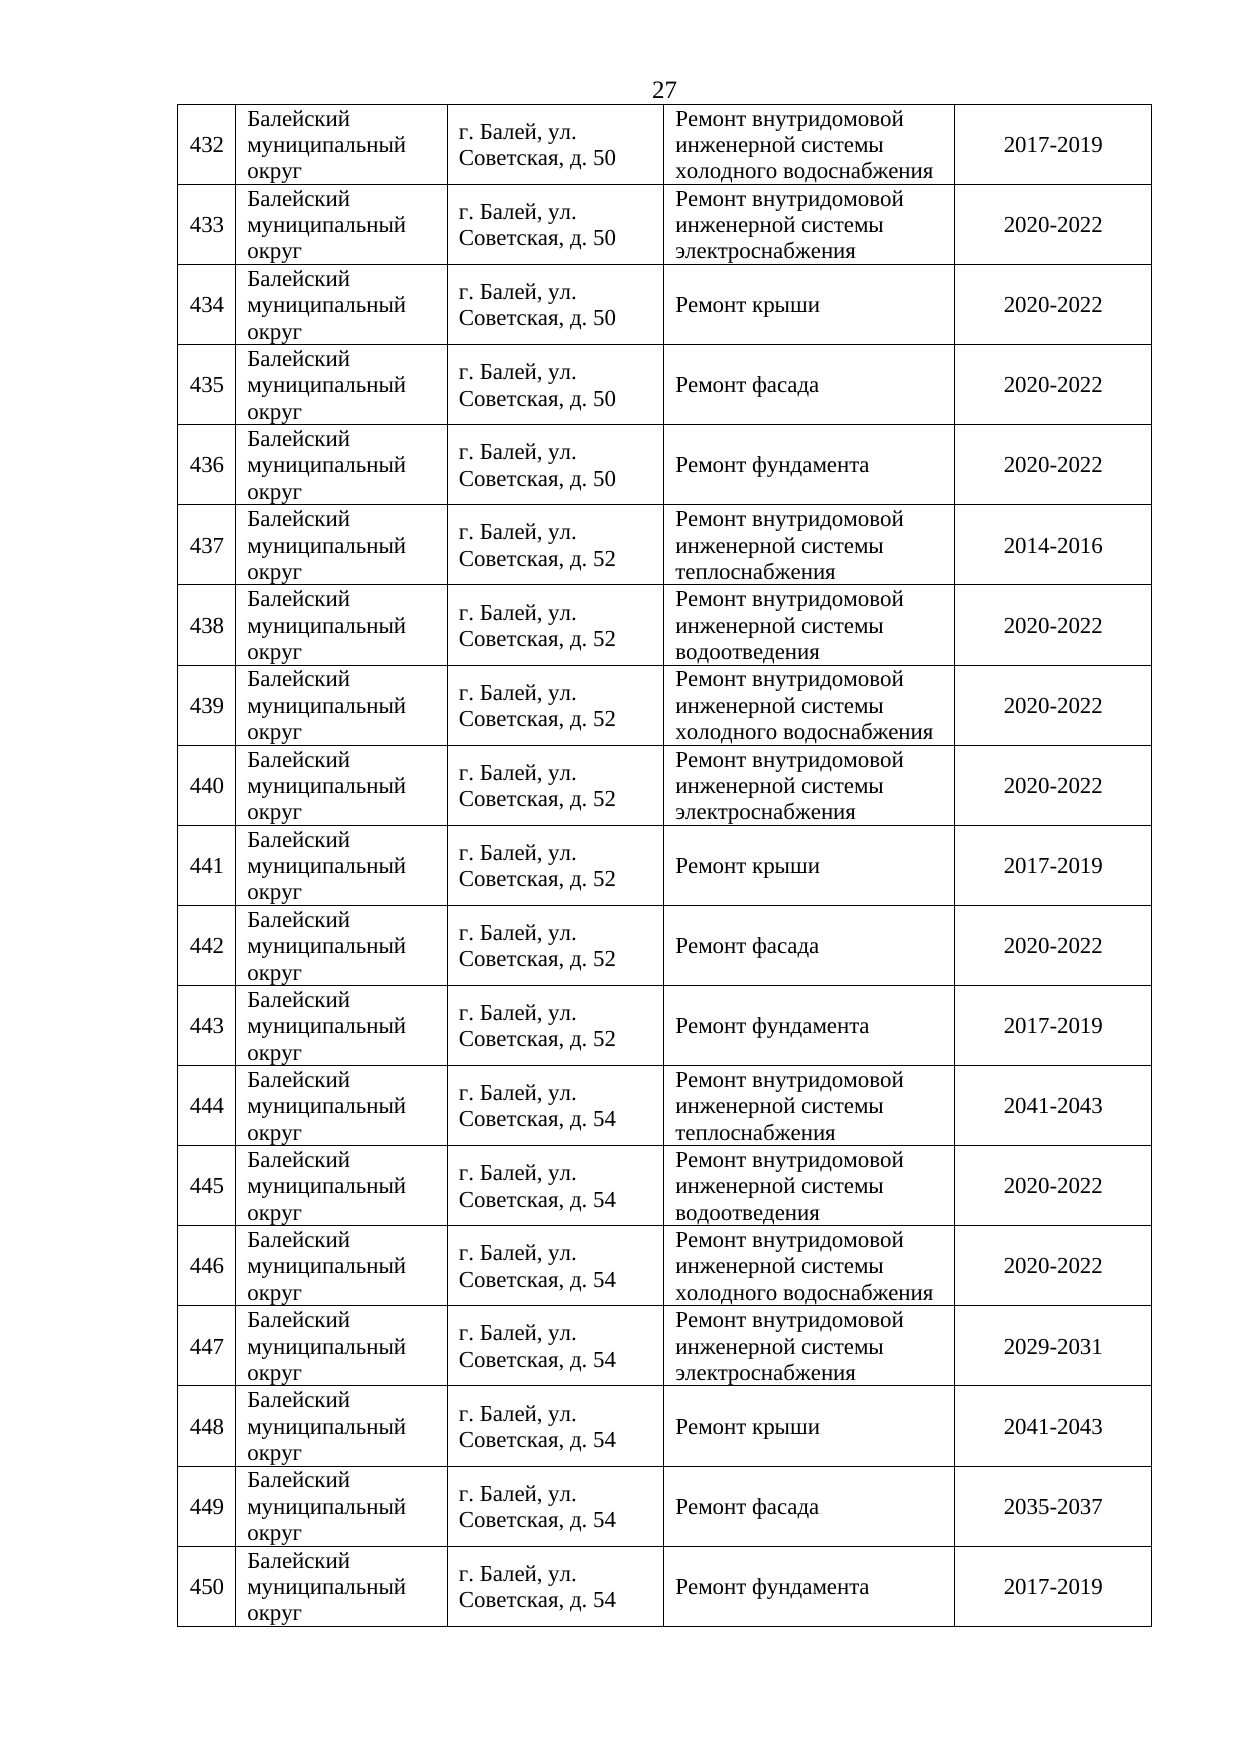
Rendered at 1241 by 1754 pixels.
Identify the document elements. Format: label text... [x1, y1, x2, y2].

table_cell 2020-2022 [955, 1226, 1151, 1305]
table_cell г. Балей, ул. Советская, д. 52 [448, 986, 663, 1065]
table_cell 2020-2022 [955, 906, 1151, 985]
table_cell 437 [178, 505, 235, 584]
table_cell Балейский муниципальный округ [236, 906, 447, 985]
table_cell Балейский муниципальный округ [236, 1306, 447, 1385]
table_cell Ремонт внутридомовой инженерной системы холодного водоснабжения [664, 1226, 954, 1305]
table_cell Ремонт фундамента [664, 1547, 954, 1626]
table_cell 434 [178, 265, 235, 344]
table_cell Балейский муниципальный округ [236, 265, 447, 344]
table_cell 2014-2016 [955, 505, 1151, 584]
table_cell 2017-2019 [955, 826, 1151, 905]
table_cell г. Балей, ул. Советская, д. 52 [448, 505, 663, 584]
table_cell 2020-2022 [955, 746, 1151, 825]
table_cell Балейский муниципальный округ [236, 345, 447, 424]
table_cell г. Балей, ул. Советская, д. 50 [448, 345, 663, 424]
table_cell г. Балей, ул. Советская, д. 52 [448, 826, 663, 905]
table_cell г. Балей, ул. Советская, д. 54 [448, 1226, 663, 1305]
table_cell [236, 105, 447, 184]
table_cell Ремонт крыши [664, 826, 954, 905]
table_cell г. Балей, ул. Советская, д. 54 [448, 1547, 663, 1626]
table_cell 447 [178, 1306, 235, 1385]
table_cell 449 [178, 1467, 235, 1546]
table_cell 435 [178, 345, 235, 424]
table_cell 2017-2019 [955, 105, 1151, 184]
table_cell Балейский муниципальный округ [236, 505, 447, 584]
table_cell г. Балей, ул. Советская, д. 54 [448, 1066, 663, 1145]
table_cell 2041-2043 [955, 1066, 1151, 1145]
table_cell г. Балей, ул. Советская, д. 52 [448, 746, 663, 825]
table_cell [448, 105, 663, 184]
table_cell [236, 1547, 447, 1626]
table_cell 2020-2022 [955, 666, 1151, 744]
table_cell Ремонт фундамента [664, 425, 954, 504]
table_cell Ремонт внутридомовой инженерной системы теплоснабжения [664, 1066, 954, 1145]
table_cell Ремонт фасада [664, 1467, 954, 1546]
table_cell г. Балей, ул. Советская, д. 54 [448, 1146, 663, 1225]
table_cell Ремонт внутридомовой инженерной системы холодного водоснабжения [664, 666, 954, 744]
table_cell г. Балей, ул. Советская, д. 52 [448, 585, 663, 664]
table_cell Балейский муниципальный округ [236, 746, 447, 825]
table_cell 448 [178, 1386, 235, 1466]
table_cell 432 [178, 105, 235, 184]
table_cell 2035-2037 [955, 1467, 1151, 1546]
table_cell Ремонт внутридомовой инженерной системы электроснабжения [664, 1306, 954, 1385]
table_cell Ремонт внутридомовой инженерной системы теплоснабжения [664, 505, 954, 584]
table_cell Балейский муниципальный округ [236, 666, 447, 744]
table_cell 439 [178, 666, 235, 744]
table_cell 2020-2022 [955, 425, 1151, 504]
table_cell г. Балей, ул. Советская, д. 54 [448, 1386, 663, 1466]
table_cell 2020-2022 [955, 585, 1151, 664]
table_cell 2020-2022 [955, 345, 1151, 424]
table_cell Ремонт крыши [664, 1386, 954, 1466]
table_cell Ремонт внутридомовой инженерной системы электроснабжения [664, 185, 954, 264]
table_cell Балейский муниципальный округ [236, 1226, 447, 1305]
table_cell 444 [178, 1066, 235, 1145]
table_cell 440 [178, 746, 235, 825]
table_cell Ремонт внутридомовой инженерной системы водоотведения [664, 585, 954, 664]
table_cell г. Балей, ул. Советская, д. 52 [448, 906, 663, 985]
table_cell Балейский муниципальный округ [236, 826, 447, 905]
table_cell 436 [178, 425, 235, 504]
table_cell г. Балей, ул. Советская, д. 50 [448, 425, 663, 504]
table_cell г. Балей, ул. Советская, д. 50 [448, 265, 663, 344]
table_cell Ремонт фундамента [664, 986, 954, 1065]
table_cell Балейский муниципальный округ [236, 986, 447, 1065]
table_cell Ремонт внутридомовой инженерной системы водоотведения [664, 1146, 954, 1225]
table_cell г. Балей, ул. Советская, д. 54 [448, 1467, 663, 1546]
table_cell 442 [178, 906, 235, 985]
table_cell 443 [178, 986, 235, 1065]
table_cell 2017-2019 [955, 986, 1151, 1065]
table_cell 450 [178, 1547, 235, 1626]
table_cell 2020-2022 [955, 185, 1151, 264]
table_cell Балейский муниципальный округ [236, 1146, 447, 1225]
table_cell 438 [178, 585, 235, 664]
table_cell Балейский муниципальный округ [236, 1467, 447, 1546]
table_cell 445 [178, 1146, 235, 1225]
table_cell Ремонт внутридомовой инженерной системы холодного водоснабжения [664, 105, 954, 184]
table_cell г. Балей, ул. Советская, д. 54 [448, 1306, 663, 1385]
table_cell 2029-2031 [955, 1306, 1151, 1385]
table_cell г. Балей, ул. Советская, д. 52 [448, 666, 663, 744]
table_cell Ремонт внутридомовой инженерной системы электроснабжения [664, 746, 954, 825]
table_cell 441 [178, 826, 235, 905]
table_cell 2017-2019 [955, 1547, 1151, 1626]
table_cell 433 [178, 185, 235, 264]
table_cell Ремонт фасада [664, 345, 954, 424]
table_cell Балейский муниципальный округ [236, 1066, 447, 1145]
table_cell Ремонт фасада [664, 906, 954, 985]
table_cell Балейский муниципальный округ [236, 585, 447, 664]
table_cell г. Балей, ул. Советская, д. 50 [448, 185, 663, 264]
table_cell Ремонт крыши [664, 265, 954, 344]
table_cell Балейский муниципальный округ [236, 1386, 447, 1466]
table_cell 2020-2022 [955, 1146, 1151, 1225]
table_cell 2041-2043 [955, 1386, 1151, 1466]
table_cell Балейский муниципальный округ [236, 425, 447, 504]
table_cell 446 [178, 1226, 235, 1305]
table_cell 2020-2022 [955, 265, 1151, 344]
table_cell Балейский муниципальный округ [236, 185, 447, 264]
